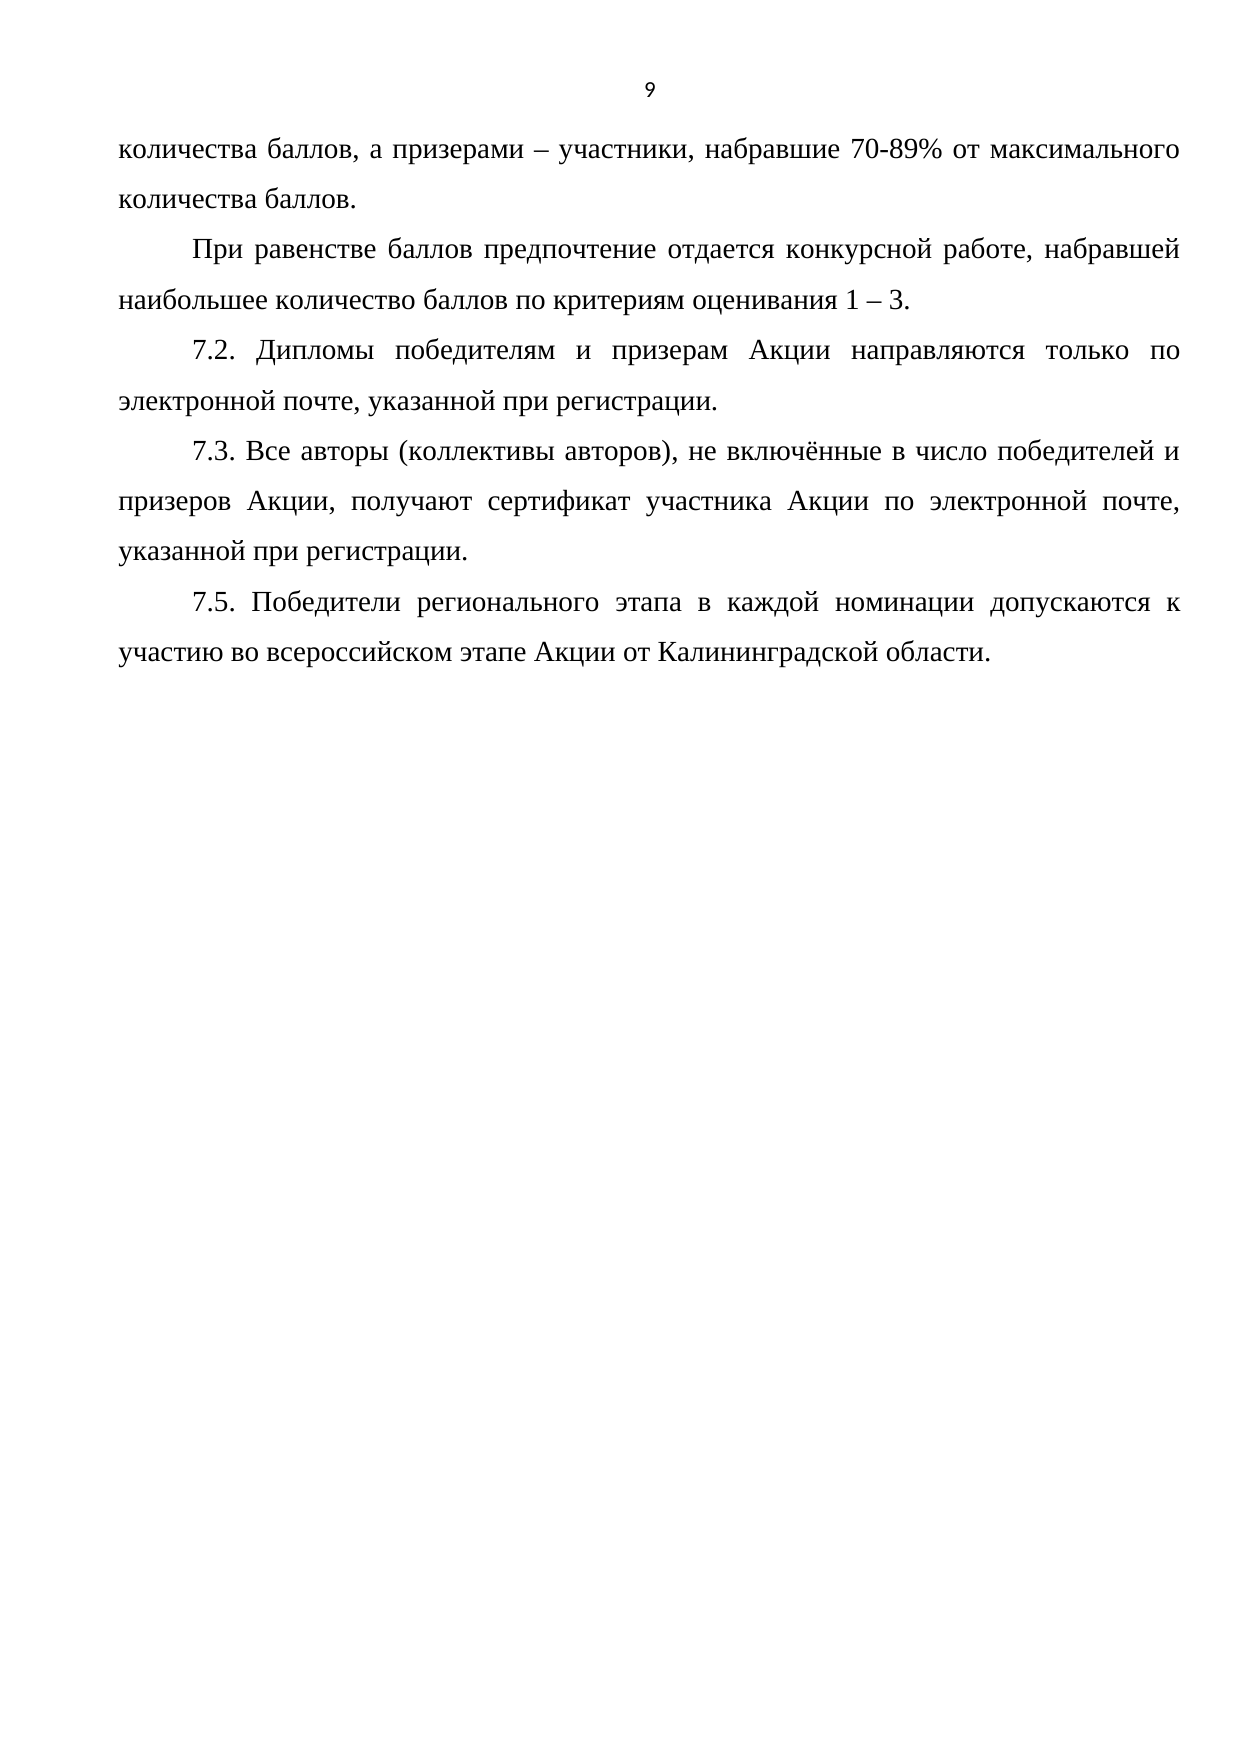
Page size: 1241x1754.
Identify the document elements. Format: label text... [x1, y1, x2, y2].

text 7.5. Победители регионального этапа в каждой номинации допускаются к участию во всероссийском этапе Акции от Калининградской области. [118, 584, 1181, 668]
text 7.3. Все авторы (коллективы авторов), не включённые в число победителей и призеров Акции, получают сертификат участника Акции по электронной почте, указанной при регистрации. [118, 433, 1181, 567]
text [118, 131, 1181, 215]
text При равенстве баллов предпочтение отдается конкурсной работе, набравшей наибольшее количество баллов по критериям оценивания 1 – 3. [118, 232, 1181, 316]
text 7.2. Дипломы победителям и призерам Акции направляются только по электронной почте, указанной при регистрации. [118, 332, 1181, 416]
